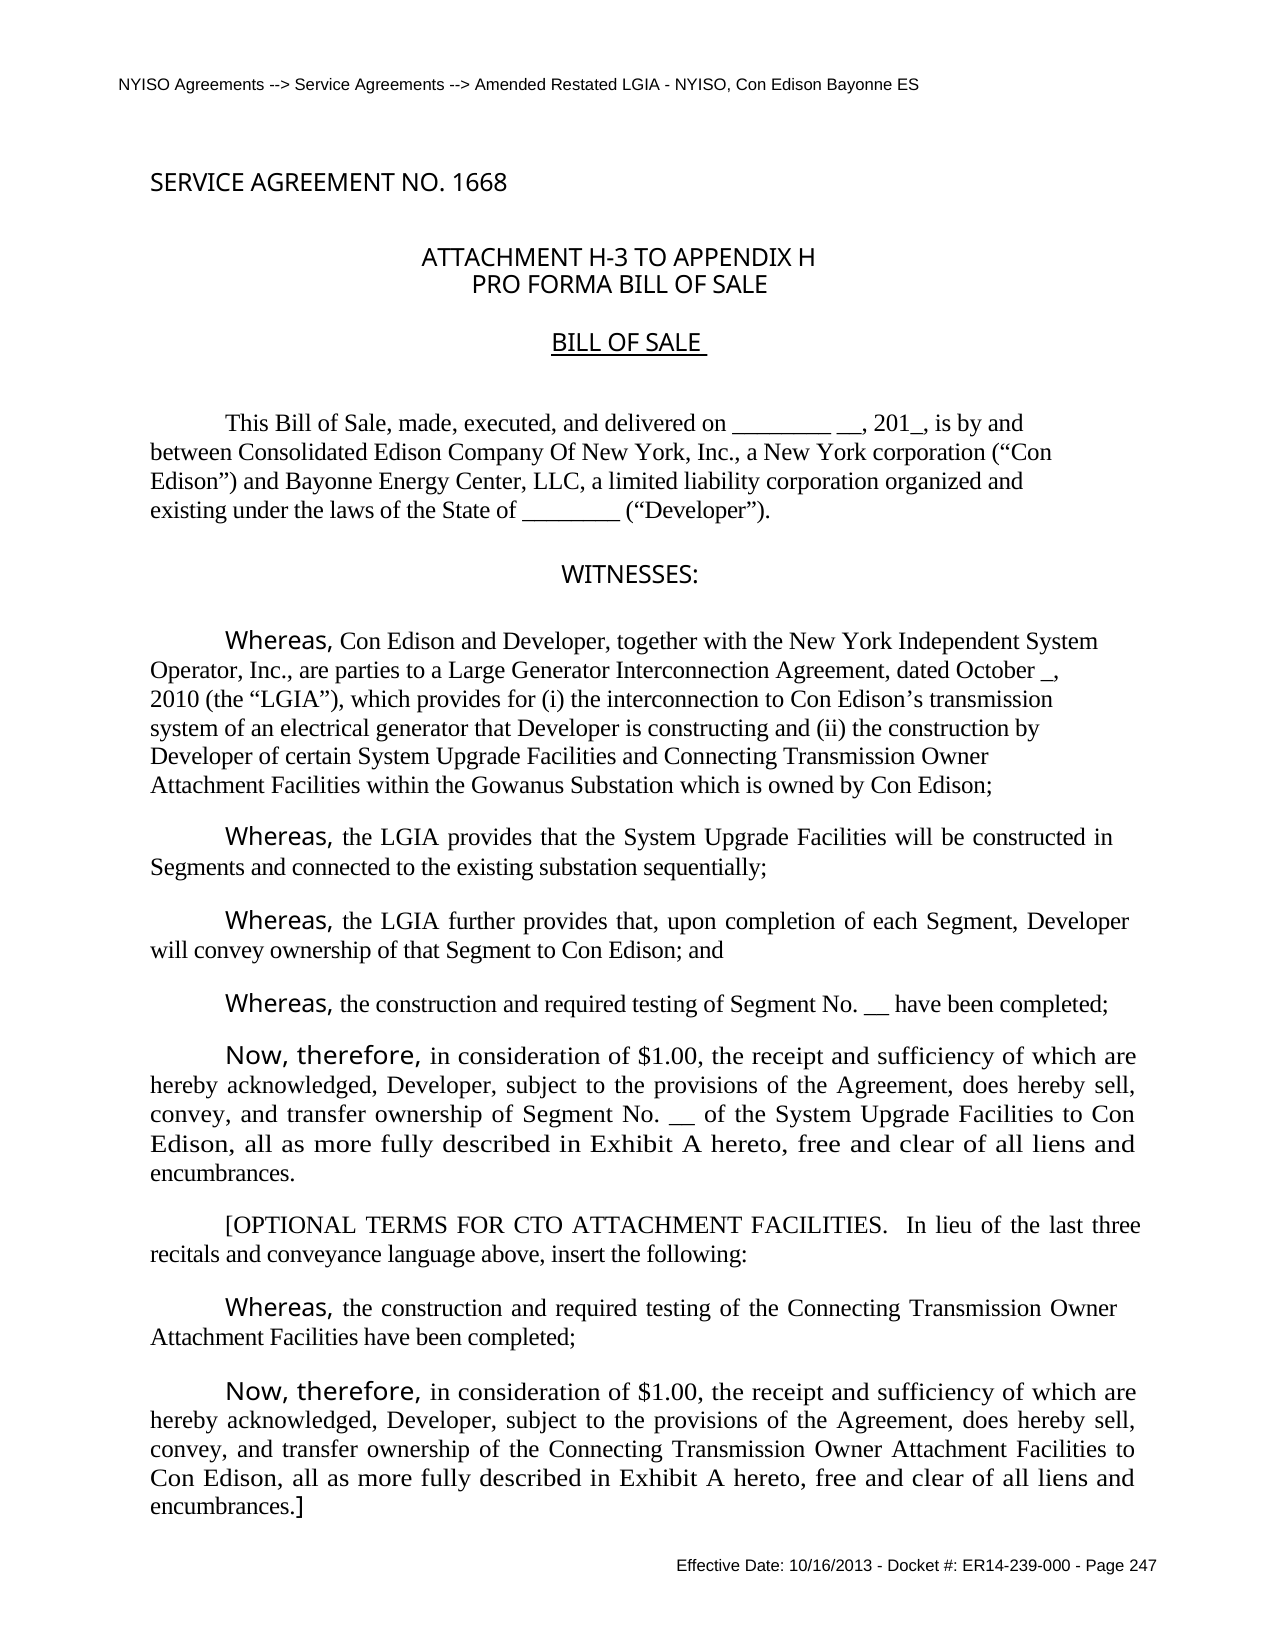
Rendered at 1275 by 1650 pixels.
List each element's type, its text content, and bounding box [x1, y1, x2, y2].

text SERVICE AGREEMENT NO. 1668 [150, 168, 1275, 197]
text Now, therefore, in consideration of $1.00, the receipt and sufficiency of which are hereby acknowledged, Developer, subject to the provisions of the Agreement, does hereby sell, convey, and transfer ownership of the Connecting Transmission Owner Attachment Facilities to Con Edison, all as more fully described in Exhibit A hereto, free and clear of all liens and encumbrances.] [150, 1377, 1145, 1520]
text Whereas, Con Edison and Developer, together with the New York Independent System Operator, Inc., are parties to a Large Generator Interconnection Agreement, dated October _, 2010 (the “LGIA”), which provides for (i) the interconnection to Con Edison’s transmission system of an electrical generator that Developer is constructing and (ii) the construction by Developer of certain System Upgrade Facilities and Connecting Transmission Owner Attachment Facilities within the Gowanus Substation which is owned by Con Edison; [150, 627, 1125, 799]
text Whereas, the LGIA provides that the System Upgrade Facilities will be constructed in Segments and connected to the existing substation sequentially; [150, 822, 1114, 881]
text between Consolidated Edison Company Of New York, Inc., a New York corporation (“Con Edison”) and Bayonne Energy Center, LLC, a limited liability corporation organized and existing under the laws of the State of ________ (“Developer”). [150, 437, 1088, 524]
text WITNESSES: [561, 560, 1275, 589]
text BILL OF SALE [551, 329, 1275, 357]
text Now, therefore, in consideration of $1.00, the receipt and sufficiency of which are hereby acknowledged, Developer, subject to the provisions of the Agreement, does hereby sell, convey, and transfer ownership of Segment No. __ of the System Upgrade Facilities to Con Edison, all as more fully described in Exhibit A hereto, free and clear of all liens and encumbrances. [150, 1041, 1145, 1187]
text ATTACHMENT H-3 TO APPENDIX H PRO FORMA BILL OF SALE [421, 245, 873, 299]
text This Bill of Sale, made, executed, and delivered on ________ __, 201_, is by and [225, 407, 1275, 437]
text Whereas, the construction and required testing of Segment No. __ have been completed; [225, 988, 1275, 1018]
text Whereas, the construction and required testing of the Connecting Transmission Owner Attachment Facilities have been completed; [150, 1293, 1118, 1352]
text [OPTIONAL TERMS FOR CTO ATTACHMENT FACILITIES. In lieu of the last three recitals and conveyance language above, insert the following: [150, 1210, 1141, 1268]
text Whereas, the LGIA further provides that, upon completion of each Segment, Developer will convey ownership of that Segment to Con Edison; and [150, 906, 1129, 964]
